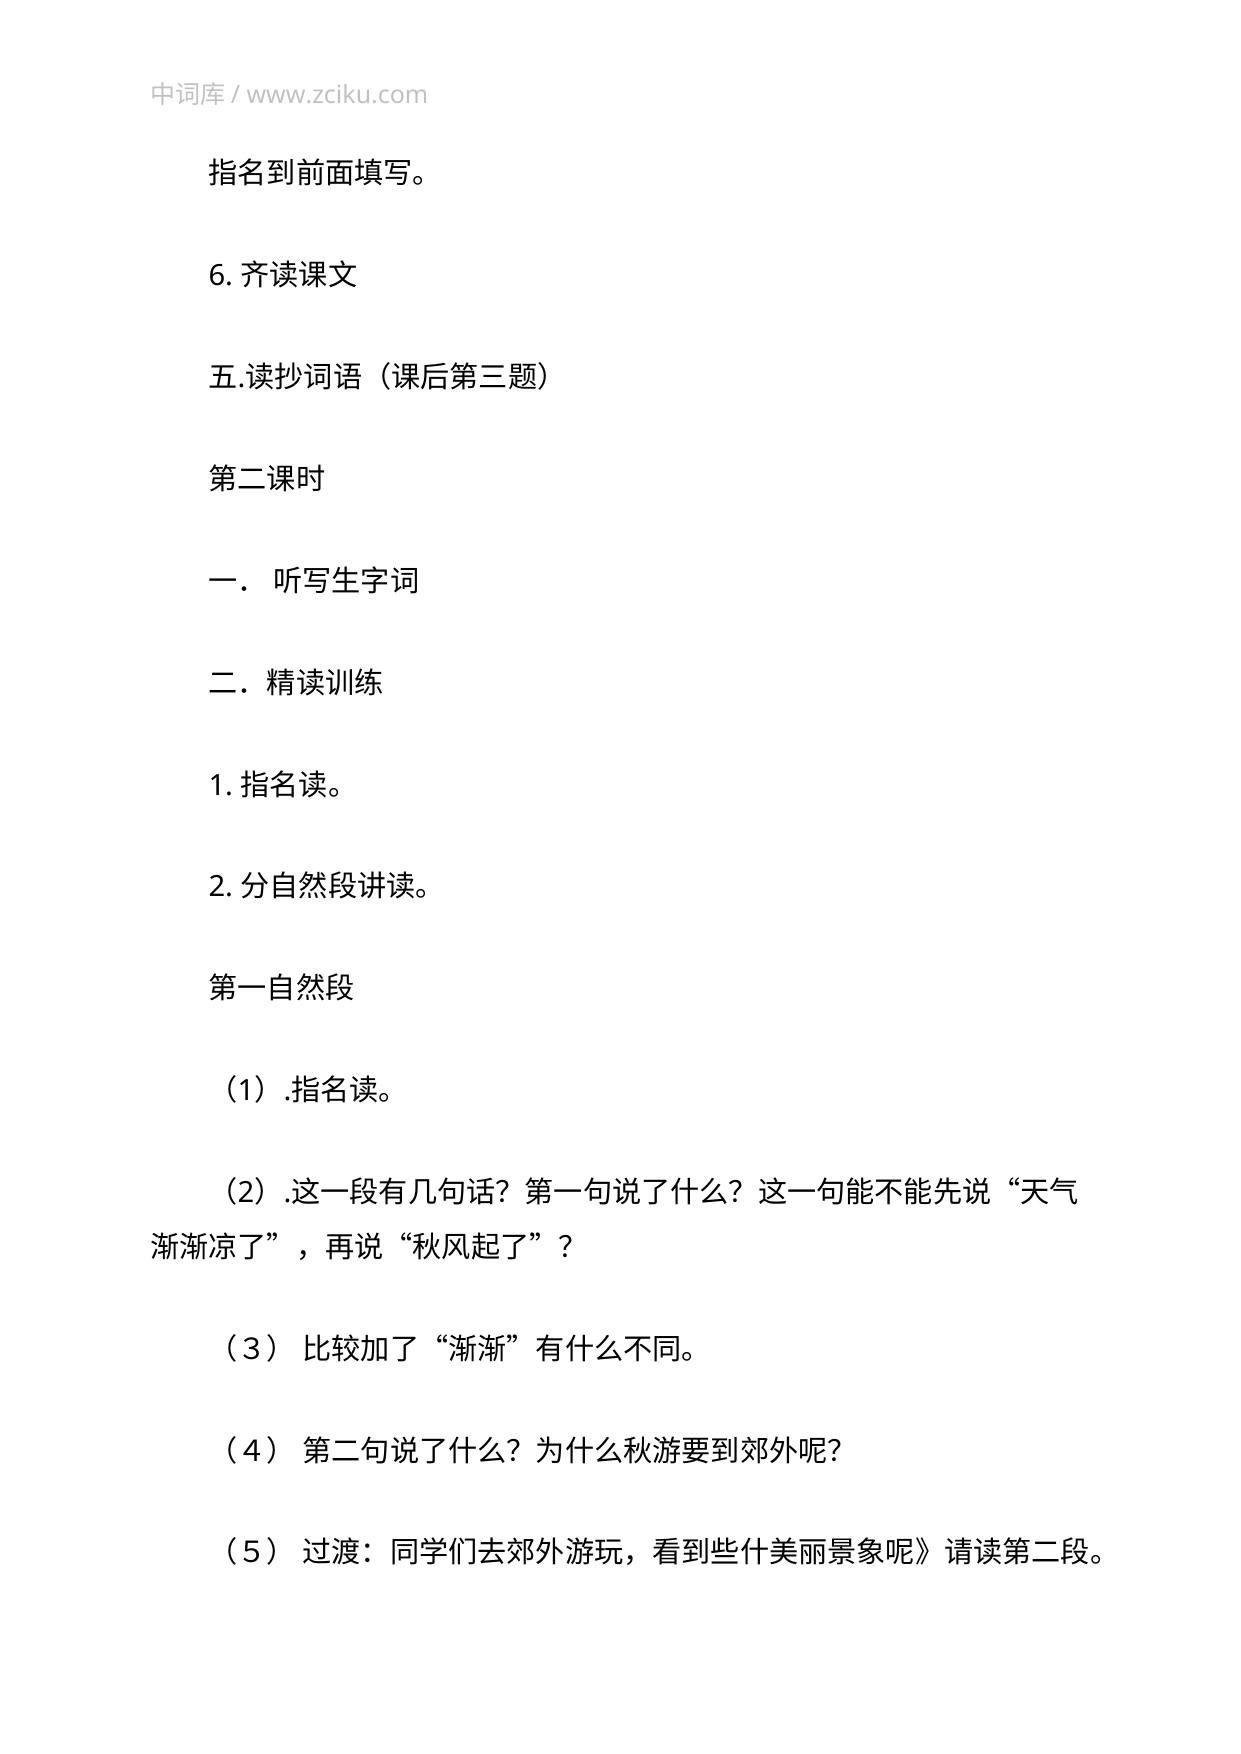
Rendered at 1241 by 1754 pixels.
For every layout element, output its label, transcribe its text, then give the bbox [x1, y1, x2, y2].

text 指名到前面填写。 [150, 150, 1090, 192]
text 第一自然段 [150, 965, 1090, 1007]
text 一． 听写生字词 [150, 557, 1090, 600]
text 第二课时 [150, 456, 1090, 498]
text 1. 指名读。 [150, 761, 1090, 803]
text 二．精读训练 [150, 659, 1090, 702]
text （３） 比较加了“渐渐”有什么不同。 [150, 1326, 1090, 1368]
text （４） 第二句说了什么？为什么秋游要到郊外呢？ [150, 1427, 1090, 1469]
text （1）.指名读。 [150, 1067, 1090, 1109]
text 6. 齐读课文 [150, 252, 1090, 294]
text （2）.这一段有几句话？第一句说了什么？这一句能不能先说“天气渐渐凉了”，再说“秋风起了”？ [150, 1169, 1090, 1266]
text （５） 过渡：同学们去郊外游玩，看到些什美丽景象呢》请读第二段。 [150, 1529, 1090, 1571]
text 2. 分自然段讲读。 [150, 863, 1090, 905]
text 五.读抄词语（课后第三题） [150, 354, 1090, 396]
